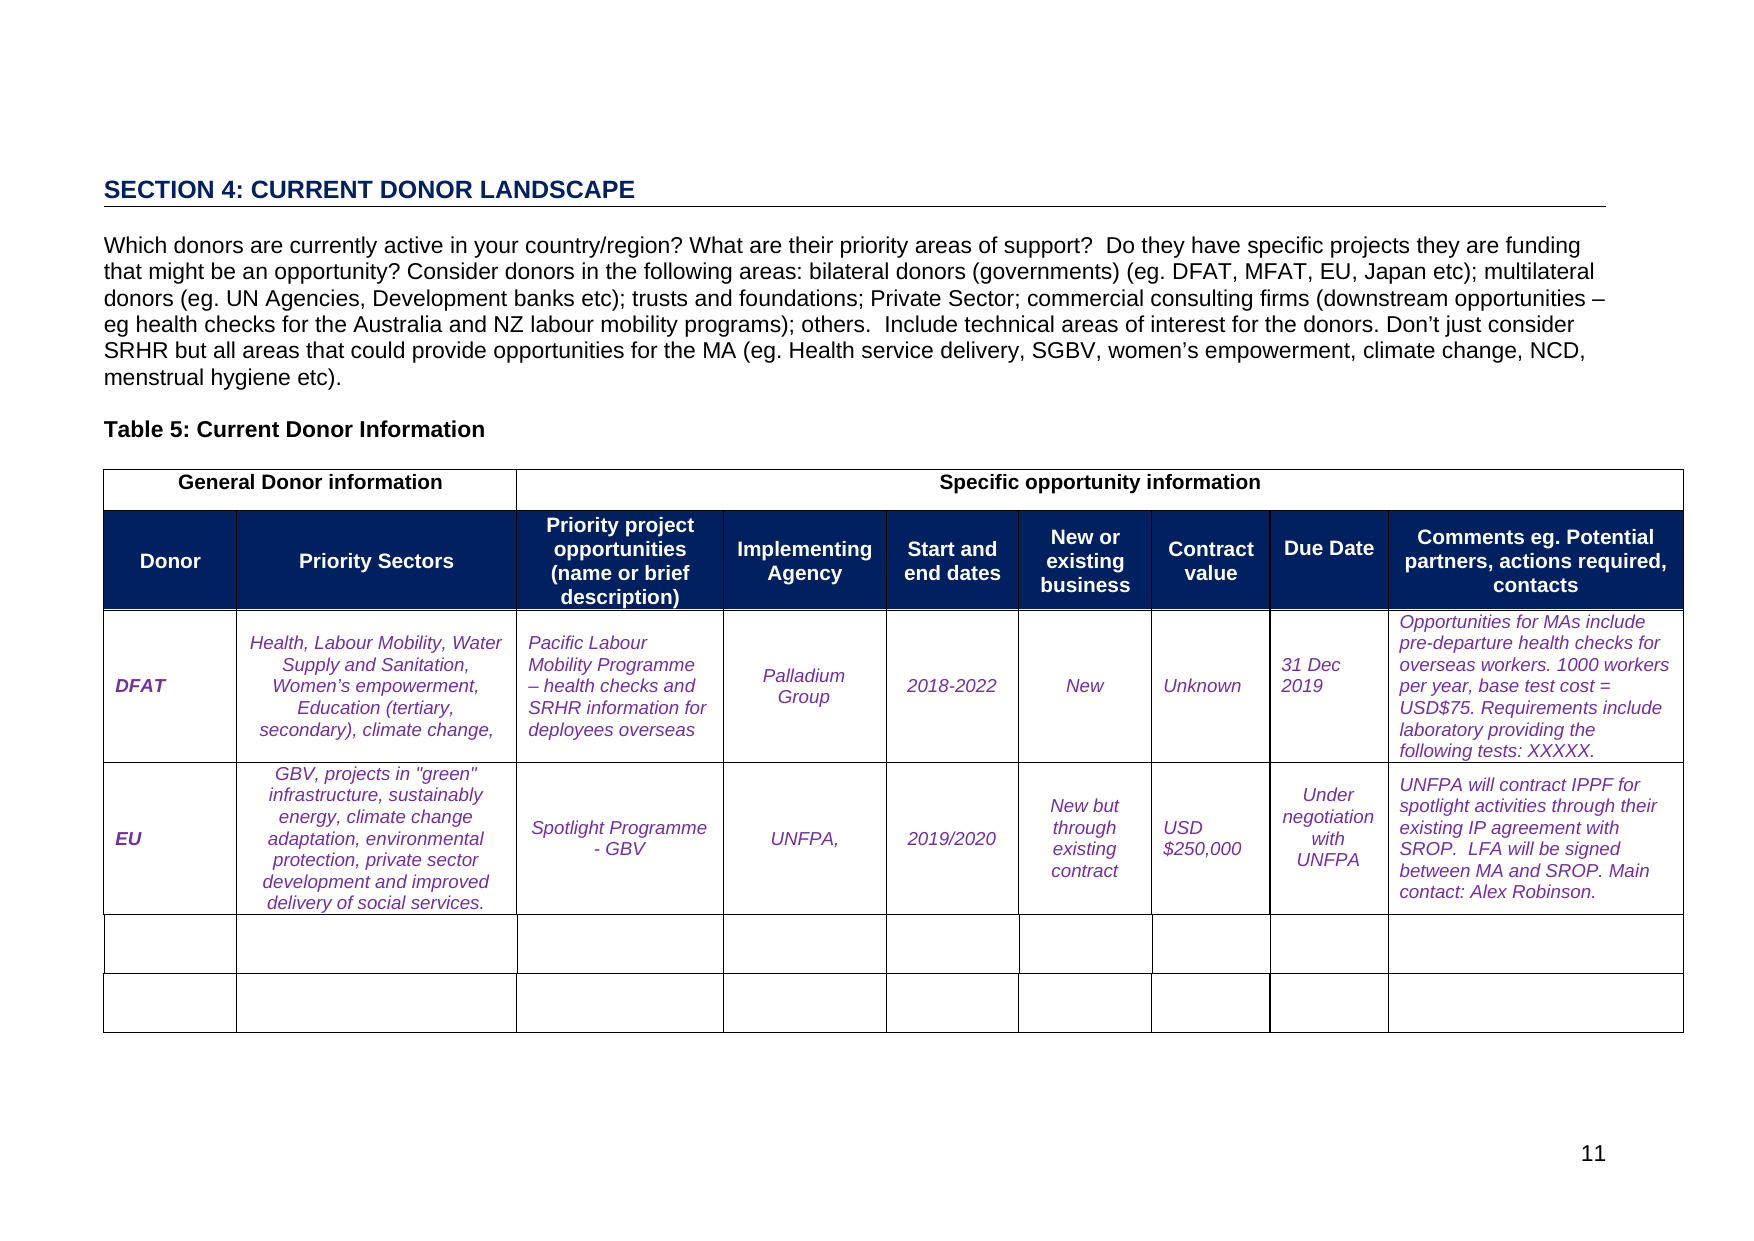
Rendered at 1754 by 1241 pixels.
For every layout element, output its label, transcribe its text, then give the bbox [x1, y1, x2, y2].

table_cell Under negotiation with UNFPA [1271, 763, 1388, 913]
table_cell DFAT [104, 611, 236, 762]
table_cell Start and end dates [887, 511, 1018, 609]
subtitle SECTION 4: CURRENT DONOR LANDSCAPE [103, 175, 1606, 207]
table_cell [887, 974, 1018, 1032]
table_cell New [1019, 611, 1151, 762]
text Table 5: Current Donor Information [103, 416, 1606, 443]
table_cell UNFPA, [724, 763, 886, 913]
table_cell [1152, 974, 1269, 1032]
table_cell [1153, 915, 1270, 973]
table_cell New but through existing contract [1019, 763, 1151, 913]
table_cell Opportunities for MAs include pre-departure health checks for overseas workers. 1000 workers per year, base test cost = USD$75. Requirements include laboratory providing the following tests: XXXXX. [1389, 611, 1683, 762]
table_cell [1389, 974, 1683, 1032]
table_cell [1020, 915, 1152, 973]
table_cell Contract value [1152, 511, 1269, 609]
table_cell Comments eg. Potential partners, actions required, contacts [1389, 511, 1683, 609]
table_cell [237, 915, 517, 973]
table_cell [724, 915, 886, 973]
table_cell USD $250,000 [1152, 763, 1269, 913]
table_cell 31 Dec 2019 [1271, 611, 1388, 762]
table_header Specific opportunity information [517, 470, 1683, 510]
table_cell [105, 915, 236, 973]
table_cell Health, Labour Mobility, Water Supply and Sanitation, Women’s empowerment, Education (tertiary, secondary), climate change, [237, 611, 516, 762]
table_cell [1271, 974, 1388, 1032]
table_header General Donor information [104, 470, 516, 510]
table_cell GBV, projects in "green" infrastructure, sustainably energy, climate change adaptation, environmental protection, private sector development and improved delivery of social services. [237, 763, 516, 913]
table_cell [1271, 915, 1388, 973]
table_cell Priority project opportunities (name or brief description) [517, 511, 723, 609]
table_cell Pacific Labour Mobility Programme – health checks and SRHR information for deployees overseas [517, 611, 723, 762]
text Which donors are currently active in your country/region? What are their priority areas of support? Do they have specific projects they are funding that might be an opportunity? Consider donors in the following areas: bilateral donors (governments) (eg. DFAT, MFAT, EU, Japan etc); multilateral donors (eg. UN Agencies, Development banks etc); trusts and foundations; Private Sector; commercial consulting firms (downstream opportunities – eg health checks for the Australia and NZ labour mobility programs); others. Include technical areas of interest for the donors. Don’t just consider SRHR but all areas that could provide opportunities for the MA (eg. Health service delivery, SGBV, women’s empowerment, climate change, NCD, menstrual hygiene etc). [103, 232, 1606, 390]
table_cell Unknown [1152, 611, 1269, 762]
table_cell [1019, 974, 1151, 1032]
table_cell [104, 974, 236, 1032]
table_cell [518, 915, 723, 973]
table_cell 2019/2020 [887, 763, 1018, 913]
table_cell Spotlight Programme - GBV [517, 763, 723, 913]
table_cell Priority Sectors [237, 511, 516, 609]
table_cell New or existing business [1019, 511, 1151, 609]
table_cell 2018-2022 [887, 611, 1018, 762]
table_cell [887, 915, 1019, 973]
table_cell [1389, 915, 1683, 973]
table_cell UNFPA will contract IPPF for spotlight activities through their existing IP agreement with SROP. LFA will be signed between MA and SROP. Main contact: Alex Robinson. [1389, 763, 1683, 913]
table_cell [517, 974, 723, 1032]
table_cell Palladium Group [724, 611, 886, 762]
table_cell Implementing Agency [724, 511, 886, 609]
table_cell Due Date [1271, 511, 1388, 609]
table_cell Donor [104, 511, 236, 609]
table_cell EU [104, 763, 236, 913]
table_cell [237, 974, 516, 1032]
table_cell [724, 974, 886, 1032]
